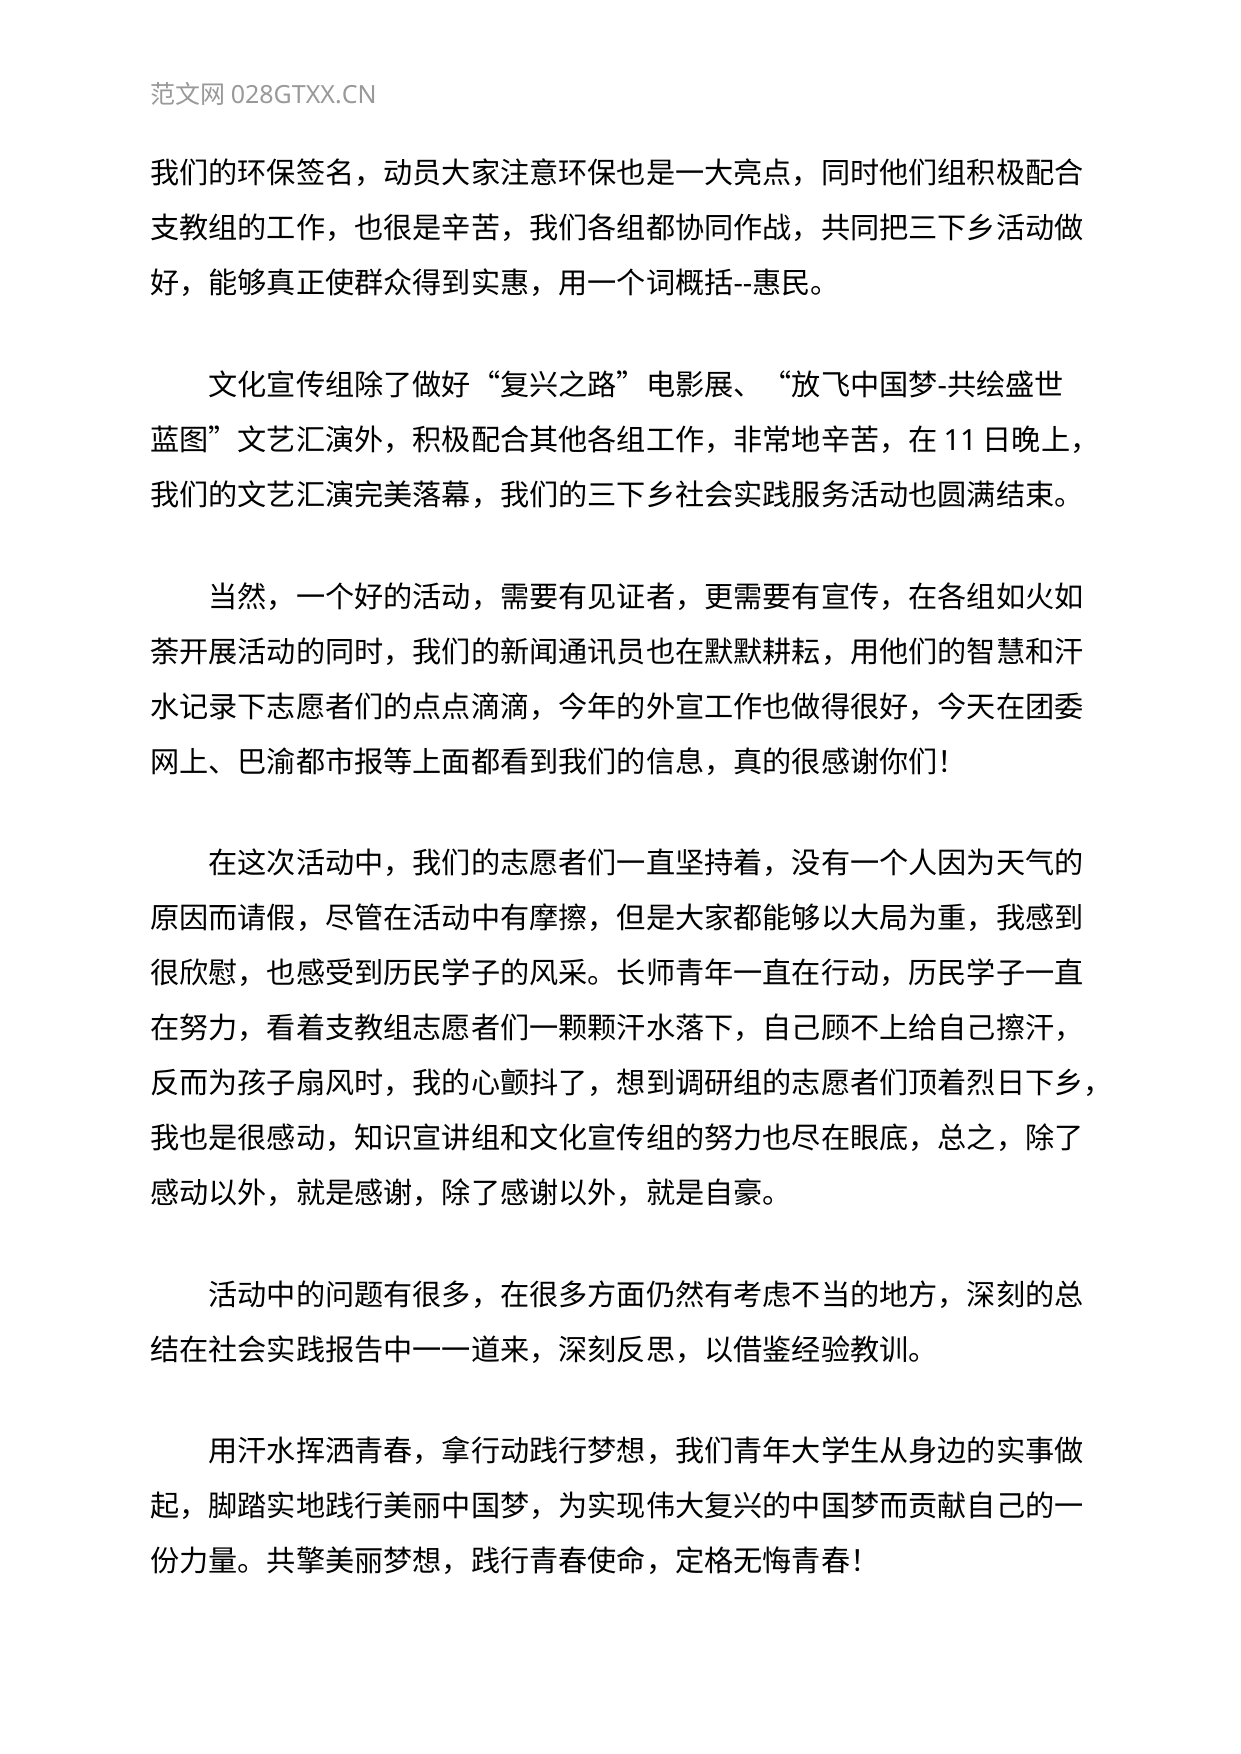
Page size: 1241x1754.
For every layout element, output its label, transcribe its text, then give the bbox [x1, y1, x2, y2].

text 用汗水挥洒青春，拿行动践行梦想，我们青年大学生从身边的实事做起，脚踏实地践行美丽中国梦，为实现伟大复兴的中国梦而贡献自己的一份力量。共擎美丽梦想，践行青春使命，定格无悔青春！ [150, 1428, 1090, 1580]
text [150, 150, 1090, 302]
text 在这次活动中，我们的志愿者们一直坚持着，没有一个人因为天气的原因而请假，尽管在活动中有摩擦，但是大家都能够以大局为重，我感到很欣慰，也感受到历民学子的风采。长师青年一直在行动，历民学子一直在努力，看着支教组志愿者们一颗颗汗水落下，自己顾不上给自己擦汗，反而为孩子扇风时，我的心颤抖了，想到调研组的志愿者们顶着烈日下乡，我也是很感动，知识宣讲组和文化宣传组的努力也尽在眼底，总之，除了感动以外，就是感谢，除了感谢以外，就是自豪。 [150, 840, 1090, 1212]
text 活动中的问题有很多，在很多方面仍然有考虑不当的地方，深刻的总结在社会实践报告中一一道来，深刻反思，以借鉴经验教训。 [150, 1271, 1090, 1368]
text 文化宣传组除了做好“复兴之路”电影展、“放飞中国梦-共绘盛世蓝图”文艺汇演外，积极配合其他各组工作，非常地辛苦，在11日晚上，我们的文艺汇演完美落幕，我们的三下乡社会实践服务活动也圆满结束。 [150, 362, 1090, 514]
text 当然，一个好的活动，需要有见证者，更需要有宣传，在各组如火如荼开展活动的同时，我们的新闻通讯员也在默默耕耘，用他们的智慧和汗水记录下志愿者们的点点滴滴，今年的外宣工作也做得很好，今天在团委网上、巴渝都市报等上面都看到我们的信息，真的很感谢你们！ [150, 573, 1090, 781]
